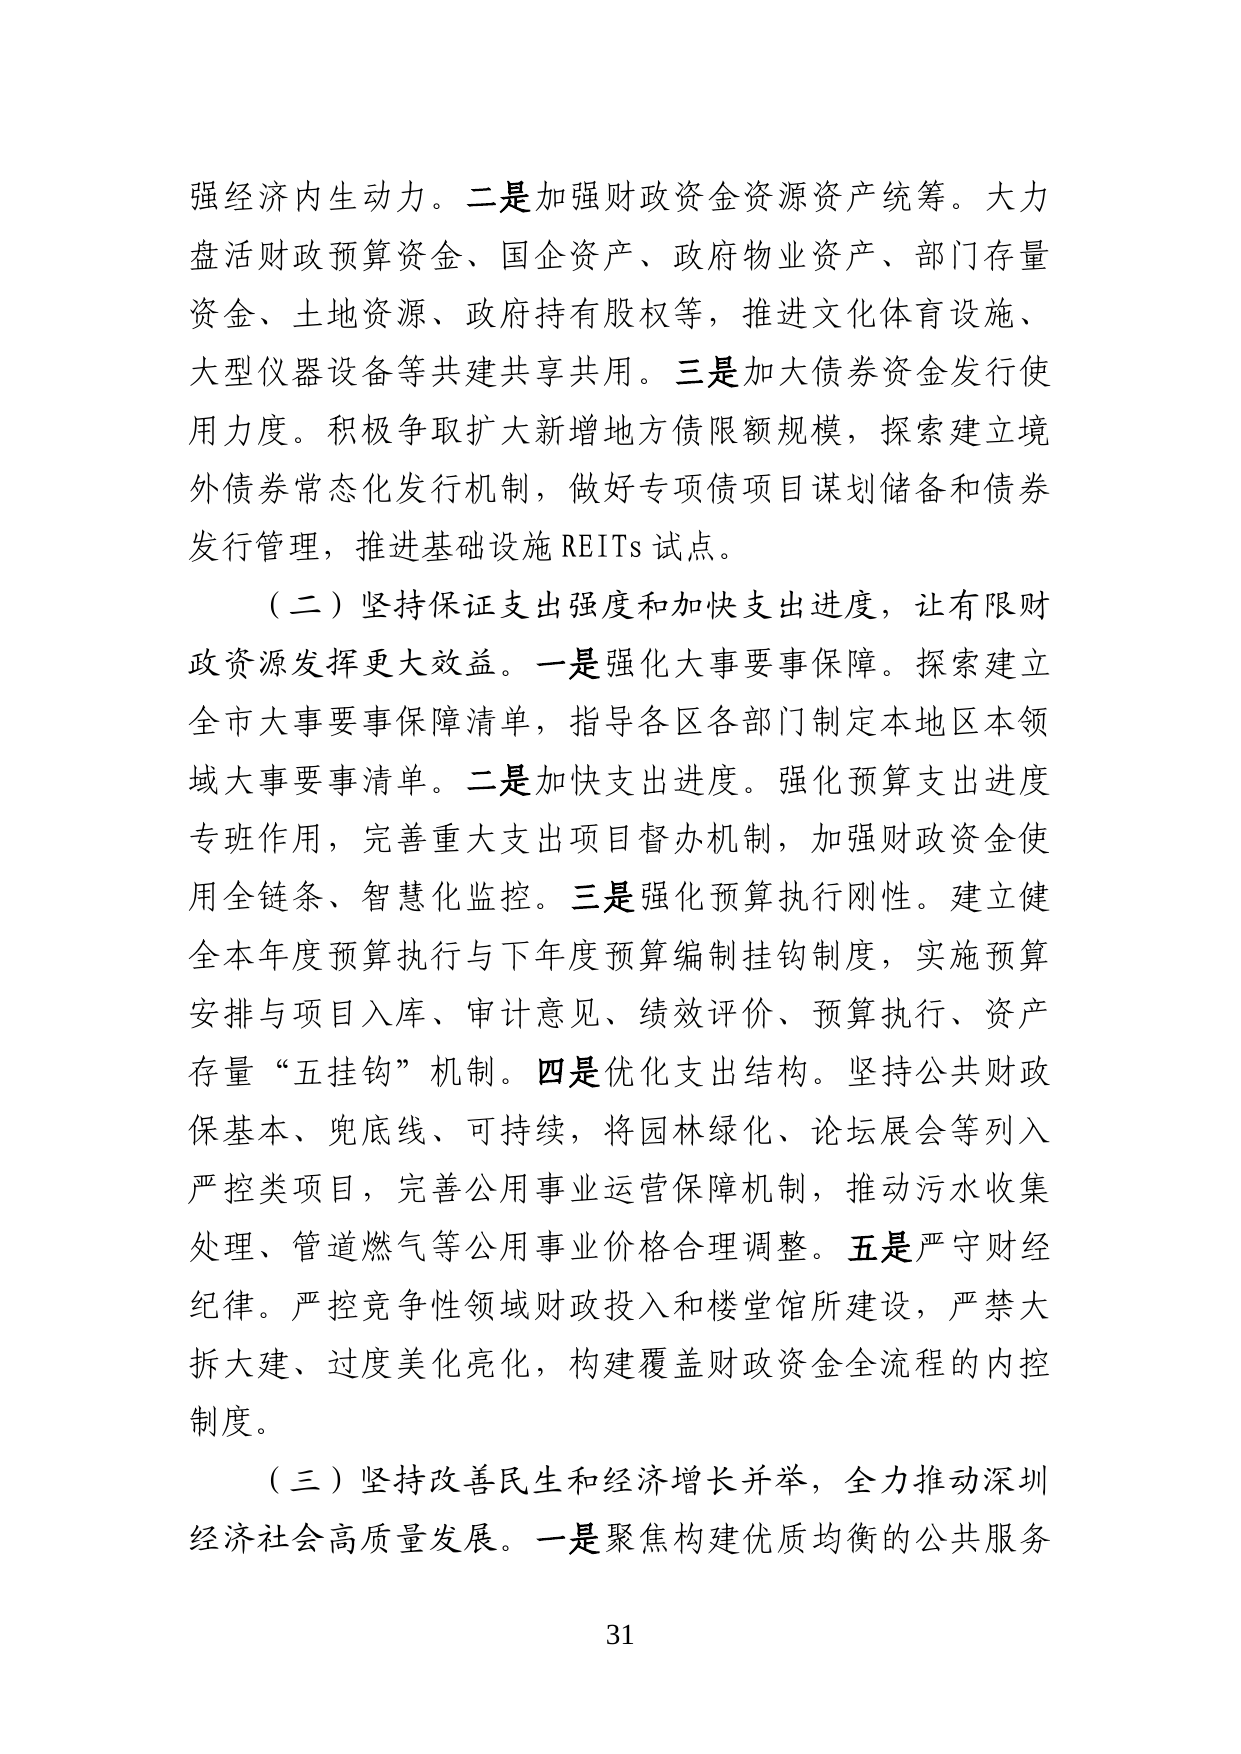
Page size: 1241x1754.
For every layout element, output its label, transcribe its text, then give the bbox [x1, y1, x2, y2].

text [187, 162, 1053, 570]
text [187, 1445, 1053, 1562]
text （二）坚持保证支出强度和加快支出进度，让有限财政资源发挥更大效益。一是强化大事要事保障。探索建立全市大事要事保障清单，指导各区各部门制定本地区本领域大事要事清单。二是加快支出进度。强化预算支出进度专班作用，完善重大支出项目督办机制，加强财政资金使用全链条、智慧化监控。三是强化预算执行刚性。建立健全本年度预算执行与下年度预算编制挂钩制度，实施预算安排与项目入库、审计意见、绩效评价、预算执行、资产存量“五挂钩”机制。四是优化支出结构。坚持公共财政保基本、兜底线、可持续，将园林绿化、论坛展会等列入严控类项目，完善公用事业运营保障机制，推动污水收集处理、管道燃气等公用事业价格合理调整。五是严守财经纪律。严控竞争性领域财政投入和楼堂馆所建设，严禁大拆大建、过度美化亮化，构建覆盖财政资金全流程的内控制度。 [187, 570, 1053, 1445]
